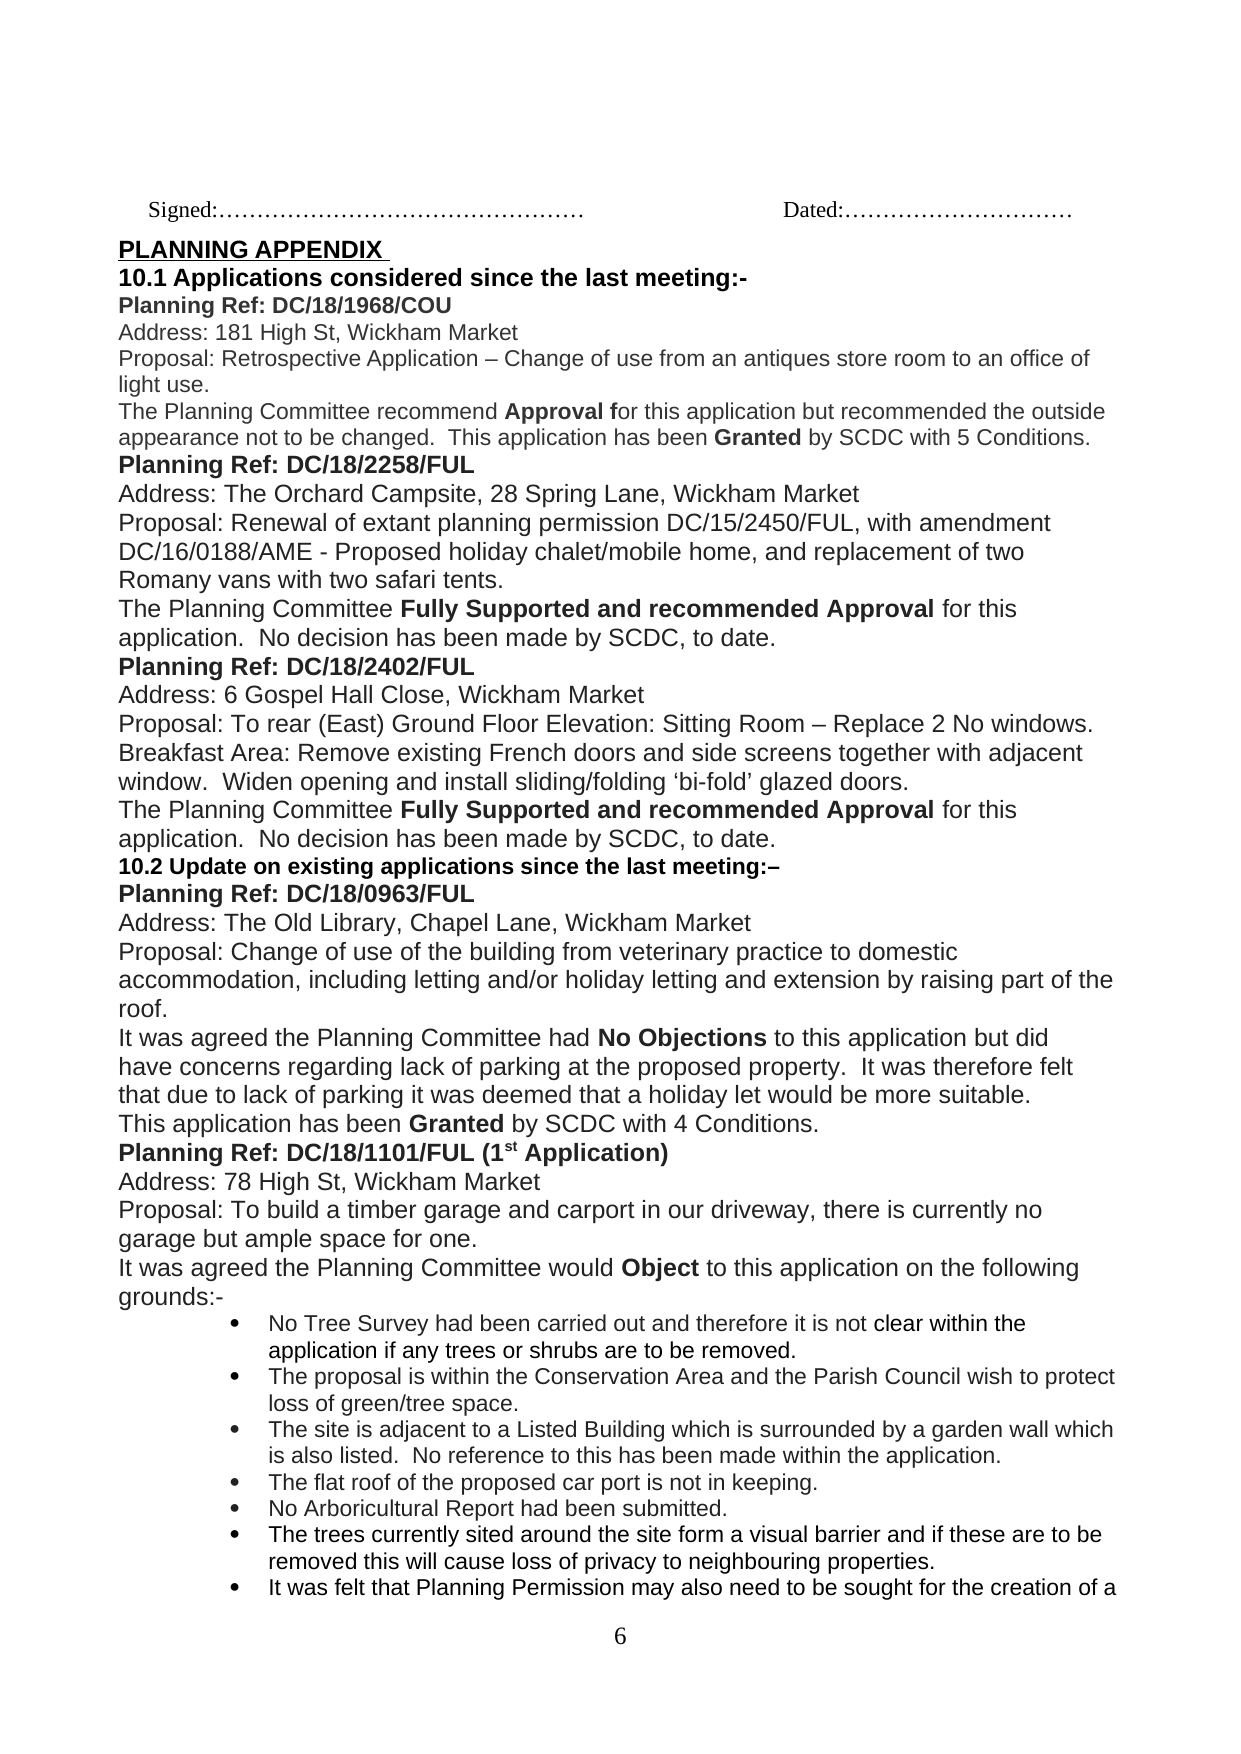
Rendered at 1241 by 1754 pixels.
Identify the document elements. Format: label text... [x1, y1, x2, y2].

text It was agreed the Planning Committee had No Objections to this application but did [118, 1023, 1122, 1052]
list The flat roof of the proposed car port is not in keeping. [231, 1468, 1122, 1495]
list The Planning Committee recommend Approval for this application but recommended the outside appearance not to be changed. This application has been Granted by SCDC with 5 Conditions. [118, 398, 1122, 450]
text Proposal: Change of use of the building from veterinary practice to domestic accommodation, including letting and/or holiday letting and extension by raising part of the roof. [118, 937, 1122, 1023]
text Planning Ref: DC/18/0963/FUL [118, 879, 1122, 908]
text Address: 78 High St, Wickham Market [118, 1167, 1122, 1195]
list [231, 1574, 1122, 1600]
text 10.1 Applications considered since the last meeting:- [118, 263, 1122, 292]
text PLANNING APPENDIX [118, 235, 1122, 263]
text Proposal: To rear (East) Ground Floor Elevation: Sitting Room – Replace 2 No windows. Breakfast Area: Remove existing French doors and side screens together with adjacent window. Widen opening and install sliding/folding ‘bi-fold’ glazed doors. [118, 709, 1122, 795]
text The Planning Committee Fully Supported and recommended Approval for this application. No decision has been made by SCDC, to date. [118, 594, 1122, 652]
list Planning Ref: DC/18/1968/COU [118, 292, 1122, 318]
list The trees currently sited around the site form a visual barrier and if these are to be removed this will cause loss of privacy to neighbouring properties. [231, 1521, 1122, 1574]
list 10.2 Update on existing applications since the last meeting:– [118, 853, 1122, 879]
text Proposal: Renewal of extant planning permission DC/15/2450/FUL, with amendment DC/16/0188/AME - Proposed holiday chalet/mobile home, and replacement of two Romany vans with two safari tents. [118, 508, 1122, 594]
text Proposal: To build a timber garage and carport in our driveway, there is currently no garage but ample space for one. [118, 1195, 1122, 1253]
text Planning Ref: DC/18/1101/FUL (1st Application) [118, 1138, 1122, 1167]
text This application has been Granted by SCDC with 4 Conditions. [118, 1109, 1122, 1138]
text Planning Ref: DC/18/2402/FUL [118, 652, 1122, 680]
text It was agreed the Planning Committee would Object to this application on the following grounds:- [118, 1253, 1122, 1310]
list The site is adjacent to a Listed Building which is surrounded by a garden wall which is also listed. No reference to this has been made within the application. [231, 1416, 1122, 1468]
text Address: The Orchard Campsite, 28 Spring Lane, Wickham Market [118, 479, 1122, 508]
list Proposal: Retrospective Application – Change of use from an antiques store room to an office of light use. [118, 345, 1122, 398]
text Address: 6 Gospel Hall Close, Wickham Market [118, 680, 1122, 709]
text Planning Ref: DC/18/2258/FUL [118, 450, 1122, 479]
list No Tree Survey had been carried out and therefore it is not clear within the application if any trees or shrubs are to be removed. [231, 1310, 1122, 1363]
list No Arboricultural Report had been submitted. [231, 1495, 1122, 1521]
list The proposal is within the Conservation Area and the Parish Council wish to protect loss of green/tree space. [231, 1363, 1122, 1416]
text have concerns regarding lack of parking at the proposed property. It was therefore felt that due to lack of parking it was deemed that a holiday let would be more suitable. [118, 1052, 1122, 1109]
text The Planning Committee Fully Supported and recommended Approval for this application. No decision has been made by SCDC, to date. [118, 795, 1122, 853]
text Signed:………………………………………… Dated:………………………… [148, 196, 1122, 222]
text Address: The Old Library, Chapel Lane, Wickham Market [118, 908, 1122, 937]
list Address: 181 High St, Wickham Market [118, 318, 1122, 345]
